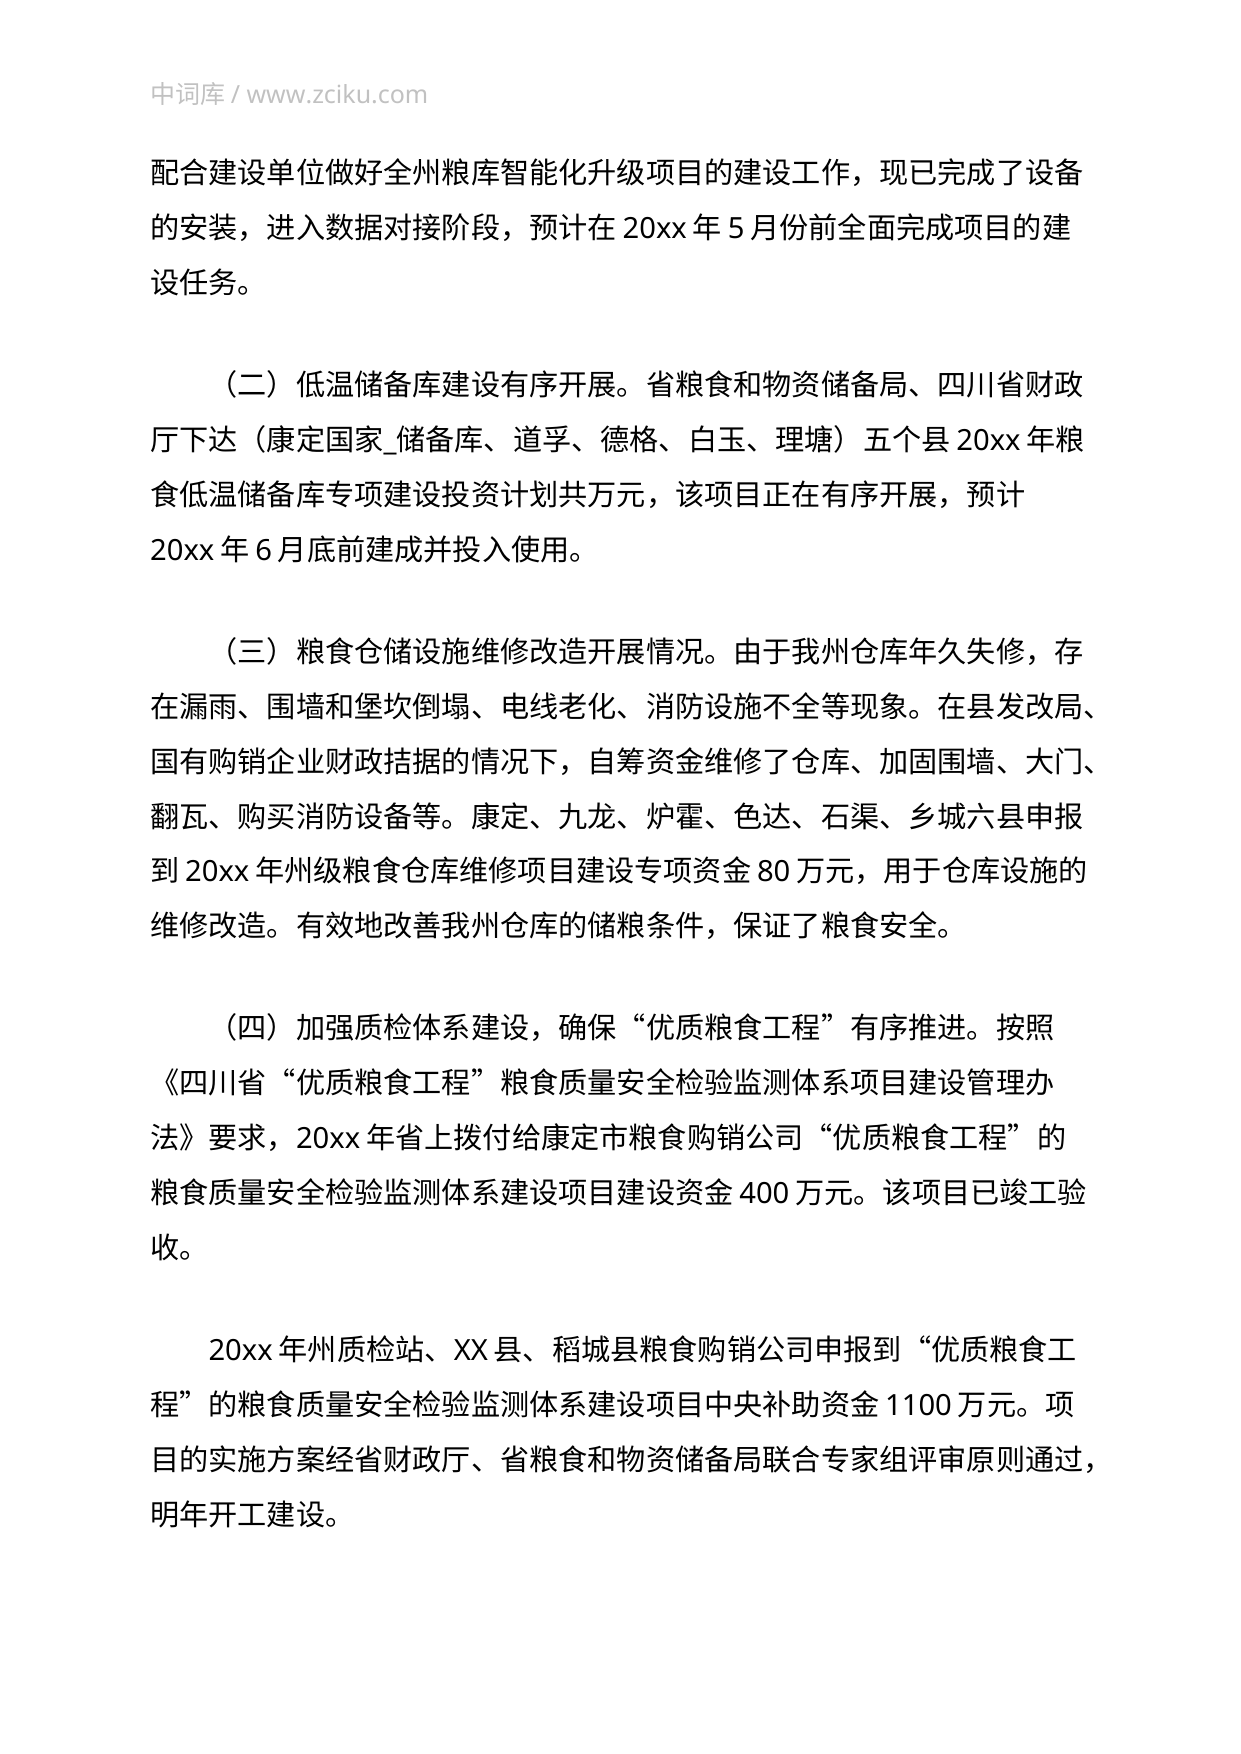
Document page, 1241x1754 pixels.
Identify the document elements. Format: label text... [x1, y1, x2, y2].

text （四）加强质检体系建设，确保“优质粮食工程”有序推进。按照《四川省“优质粮食工程”粮食质量安全检验监测体系项目建设管理办法》要求，20xx年省上拨付给康定市粮食购销公司“优质粮食工程”的粮食质量安全检验监测体系建设项目建设资金400万元。该项目已竣工验收。 [150, 1005, 1090, 1267]
text 20xx年州质检站、XX县、稻城县粮食购销公司申报到“优质粮食工程”的粮食质量安全检验监测体系建设项目中央补助资金1100万元。项目的实施方案经省财政厅、省粮食和物资储备局联合专家组评审原则通过，明年开工建设。 [150, 1326, 1090, 1533]
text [150, 150, 1090, 302]
text （三）粮食仓储设施维修改造开展情况。由于我州仓库年久失修，存在漏雨、围墙和堡坎倒塌、电线老化、消防设施不全等现象。在县发改局、国有购销企业财政拮据的情况下，自筹资金维修了仓库、加固围墙、大门、翻瓦、购买消防设备等。康定、九龙、炉霍、色达、石渠、乡城六县申报到20xx年州级粮食仓库维修项目建设专项资金80万元，用于仓库设施的维修改造。有效地改善我州仓库的储粮条件，保证了粮食安全。 [150, 628, 1090, 945]
text （二）低温储备库建设有序开展。省粮食和物资储备局、四川省财政厅下达（康定国家_储备库、道孚、德格、白玉、理塘）五个县20xx年粮食低温储备库专项建设投资计划共万元，该项目正在有序开展，预计20xx年6月底前建成并投入使用。 [150, 362, 1090, 569]
